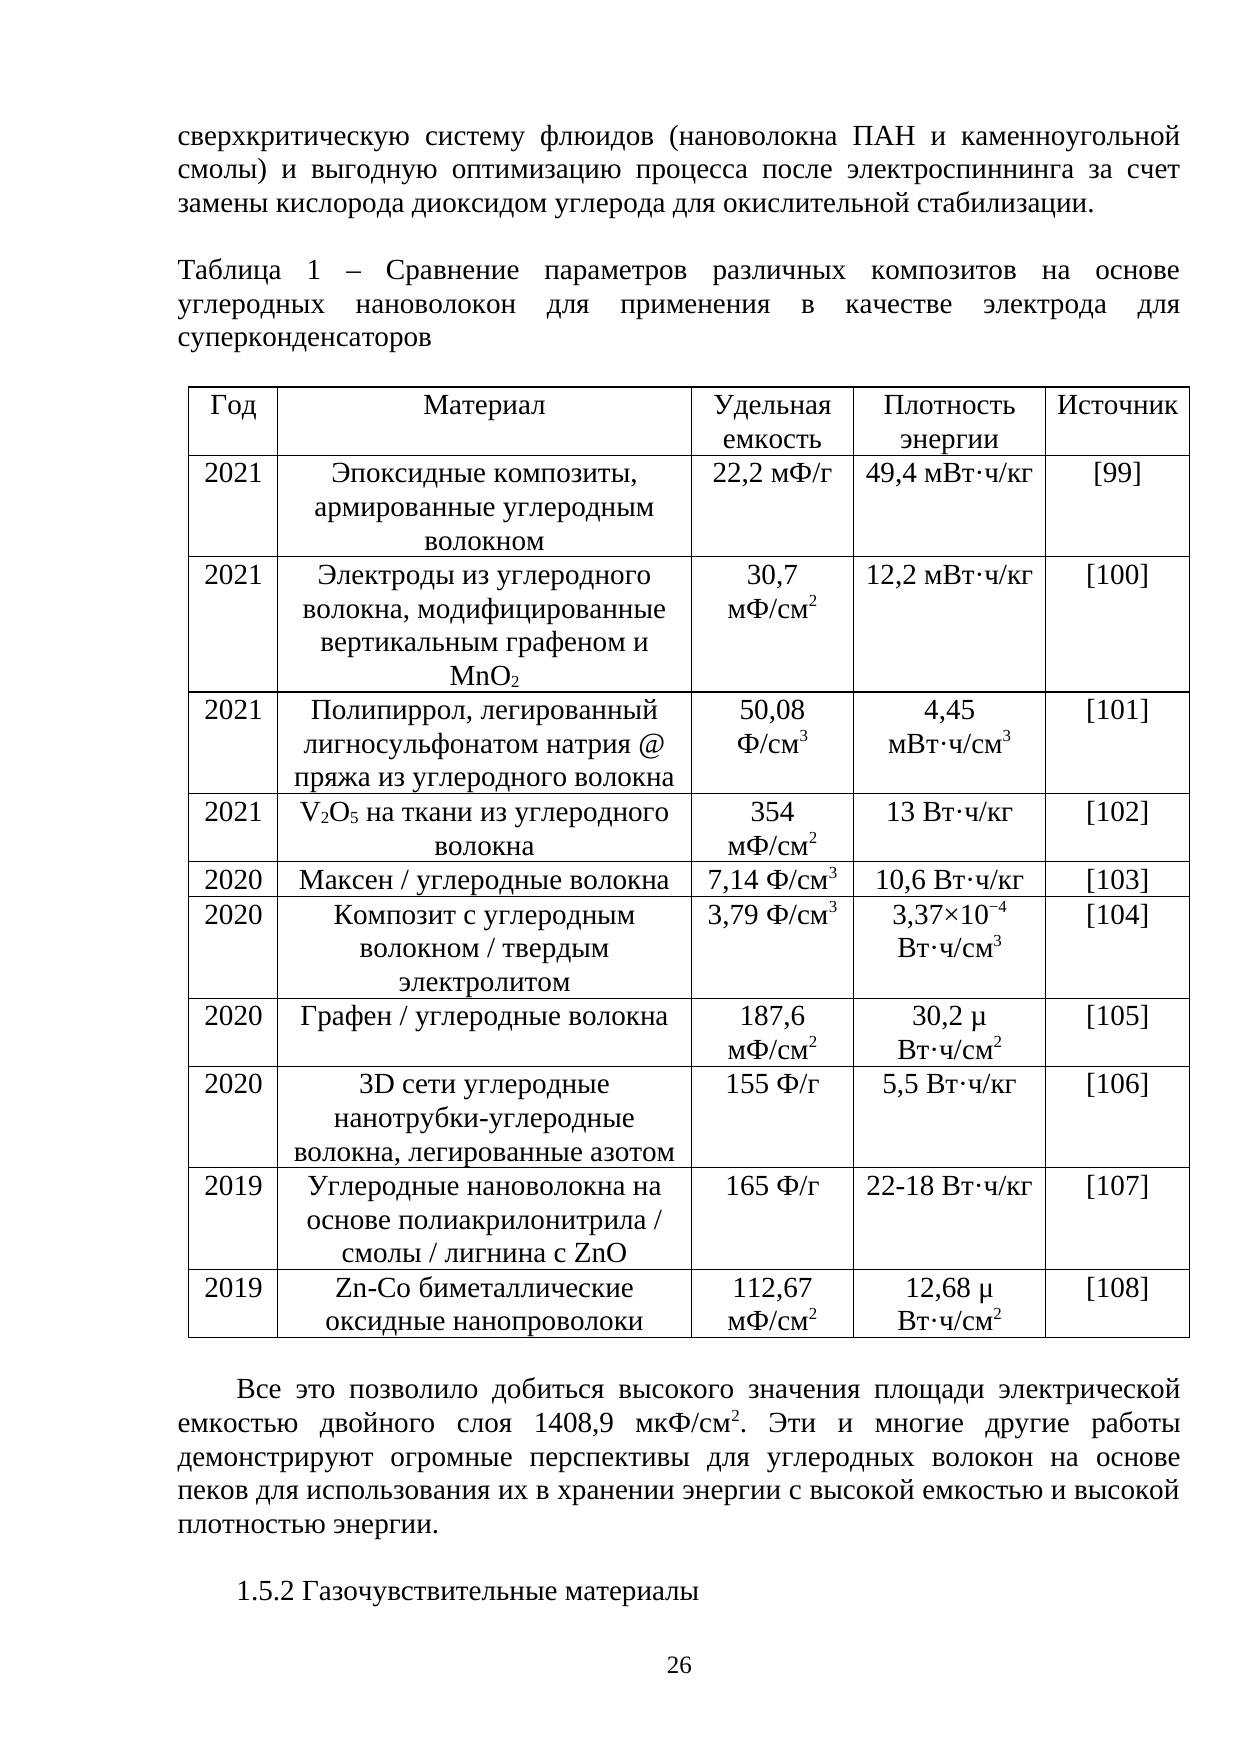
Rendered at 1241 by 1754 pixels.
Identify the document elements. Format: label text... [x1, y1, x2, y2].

table_cell 165 Ф/г [692, 1168, 853, 1269]
table_cell 2021 [189, 693, 277, 793]
table_cell 30,2 µ Вт·ч/см2 [854, 999, 1045, 1066]
text Все это позволило добиться высокого значения площади электрической емкостью двойного слоя 1408,9 мкФ/см2. Эти и многие другие работы демонстрируют огромные перспективы для углеродных волокон на основе пеков для использования их в хранении энергии с высокой емкостью и высокой плотностью энергии. [177, 1372, 1181, 1539]
table_cell 22,2 мФ/г [692, 456, 853, 556]
table_cell V2O5 на ткани из углеродного волокна [278, 794, 691, 861]
text Таблица 1 – Сравнение параметров различных композитов на основе углеродных нановолокон для применения в качестве электрода для суперконденсаторов [177, 252, 1181, 353]
table_cell 2020 [189, 999, 277, 1066]
table_cell 5,5 Вт·ч/кг [854, 1067, 1045, 1167]
table_cell [107] [1046, 1168, 1189, 1269]
table_cell 2019 [189, 1270, 277, 1337]
table_cell 12,68 μ Вт·ч/см2 [854, 1270, 1045, 1337]
table_cell 50,08 Ф/см3 [692, 693, 853, 793]
table_cell [106] [1046, 1067, 1189, 1167]
table_cell Максен / углеродные волокна [278, 862, 691, 896]
table_cell 7,14 Ф/см3 [692, 862, 853, 896]
table_cell 30,7 мФ/см2 [692, 557, 853, 691]
table_cell 2021 [189, 794, 277, 861]
table_cell [102] [1046, 794, 1189, 861]
table_cell [100] [1046, 557, 1189, 691]
table_cell 112,67 мФ/cм2 [692, 1270, 853, 1337]
table_cell 4,45 мВт·ч/см3 [854, 693, 1045, 793]
table_cell Графен / углеродные волокна [278, 999, 691, 1066]
table_cell [99] [1046, 456, 1189, 556]
table_cell 2020 [189, 897, 277, 997]
table_header Материал [278, 388, 691, 454]
table_header Удельная емкость [692, 388, 853, 454]
table_cell 10,6 Вт·ч/кг [854, 862, 1045, 896]
table_cell 2021 [189, 456, 277, 556]
table_cell 2020 [189, 862, 277, 896]
table_cell Zn-Co биметаллические оксидные нанопроволоки [278, 1270, 691, 1337]
table_cell Электроды из углеродного волокна, модифицированные вертикальным графеном и MnO2 [278, 557, 691, 691]
table_cell 155 Ф/г [692, 1067, 853, 1167]
table_cell Углеродные нановолокна на основе полиакрилонитрила / смолы / лигнина с ZnO [278, 1168, 691, 1269]
table_cell [101] [1046, 693, 1189, 793]
table_cell 354 мФ/см2 [692, 794, 853, 861]
table_cell 187,6 мФ/cм2 [692, 999, 853, 1066]
table_cell Полипиррол, легированный лигносульфонатом натрия @ пряжа из углеродного волокна [278, 693, 691, 793]
table_cell 2020 [189, 1067, 277, 1167]
table_cell [104] [1046, 897, 1189, 997]
table_cell 3,79 Ф/см3 [692, 897, 853, 997]
table_cell 13 Вт·ч/кг [854, 794, 1045, 861]
table_cell 2021 [189, 557, 277, 691]
table_header Источник [1046, 388, 1189, 454]
table_cell 3D сети углеродные нанотрубки-углеродные волокна, легированные азотом [278, 1067, 691, 1167]
table_cell 12,2 мВт·ч/кг [854, 557, 1045, 691]
table_header Год [189, 388, 277, 454]
table_cell Эпоксидные композиты, армированные углеродным волокном [278, 456, 691, 556]
table_cell [103] [1046, 862, 1189, 896]
table_header Плотность энергии [854, 388, 1045, 454]
table_cell [108] [1046, 1270, 1189, 1337]
table_cell 22-18 Вт·ч/кг [854, 1168, 1045, 1269]
text 1.5.2 Газочувствительные материалы [177, 1573, 1181, 1606]
table_cell Композит с углеродным волокном / твердым электролитом [278, 897, 691, 997]
table_cell 49,4 мВт·ч/кг [854, 456, 1045, 556]
table_cell 2019 [189, 1168, 277, 1269]
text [177, 118, 1181, 219]
table_cell 3,37×10−4 Вт·ч/cм3 [854, 897, 1045, 997]
table_cell [105] [1046, 999, 1189, 1066]
